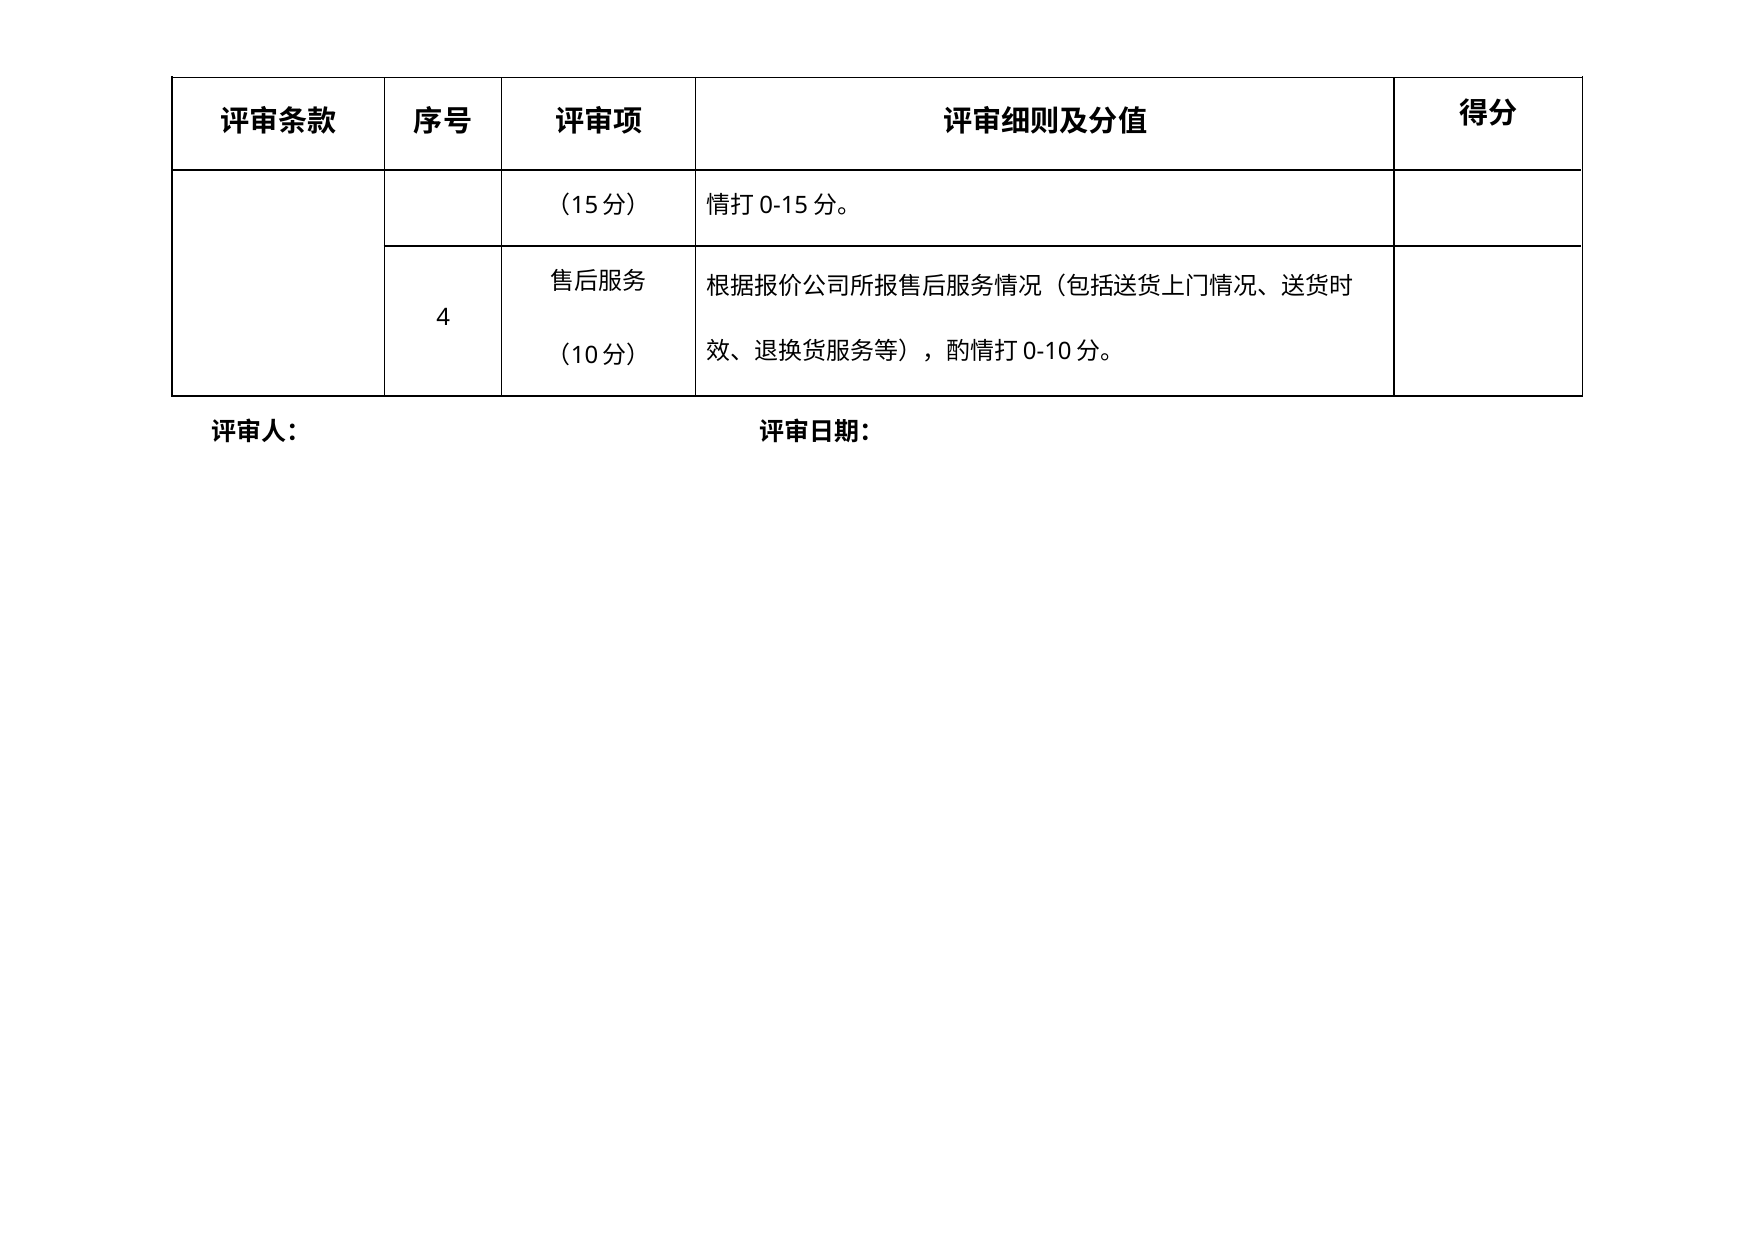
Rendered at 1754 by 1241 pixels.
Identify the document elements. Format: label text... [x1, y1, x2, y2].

table_header 评审条款 [173, 78, 384, 169]
table_cell 售后服务 （10分） [502, 247, 695, 395]
table_cell [1395, 245, 1582, 395]
table_cell 产品介绍、提供服务、供货方案、响应时效、起送量要求等，酌情打0-15分。 [696, 171, 1393, 245]
table_cell 4 [385, 247, 501, 395]
table_cell 根据报价公司所报售后服务情况（包括送货上门情况、送货时效、退换货服务等），酌情打0-10分。 [696, 247, 1393, 395]
table_cell 产品规格参数说明及供货方案 （15分） [502, 171, 695, 245]
table_header 评审细则及分值 [696, 78, 1393, 169]
table_header 评审项 [502, 78, 695, 169]
text 评审人： 评审日期： [150, 397, 1604, 462]
table_header 序号 [385, 78, 501, 169]
table_cell [1395, 169, 1582, 245]
table_cell 3 [385, 171, 501, 245]
table_header 得分 [1395, 78, 1582, 169]
